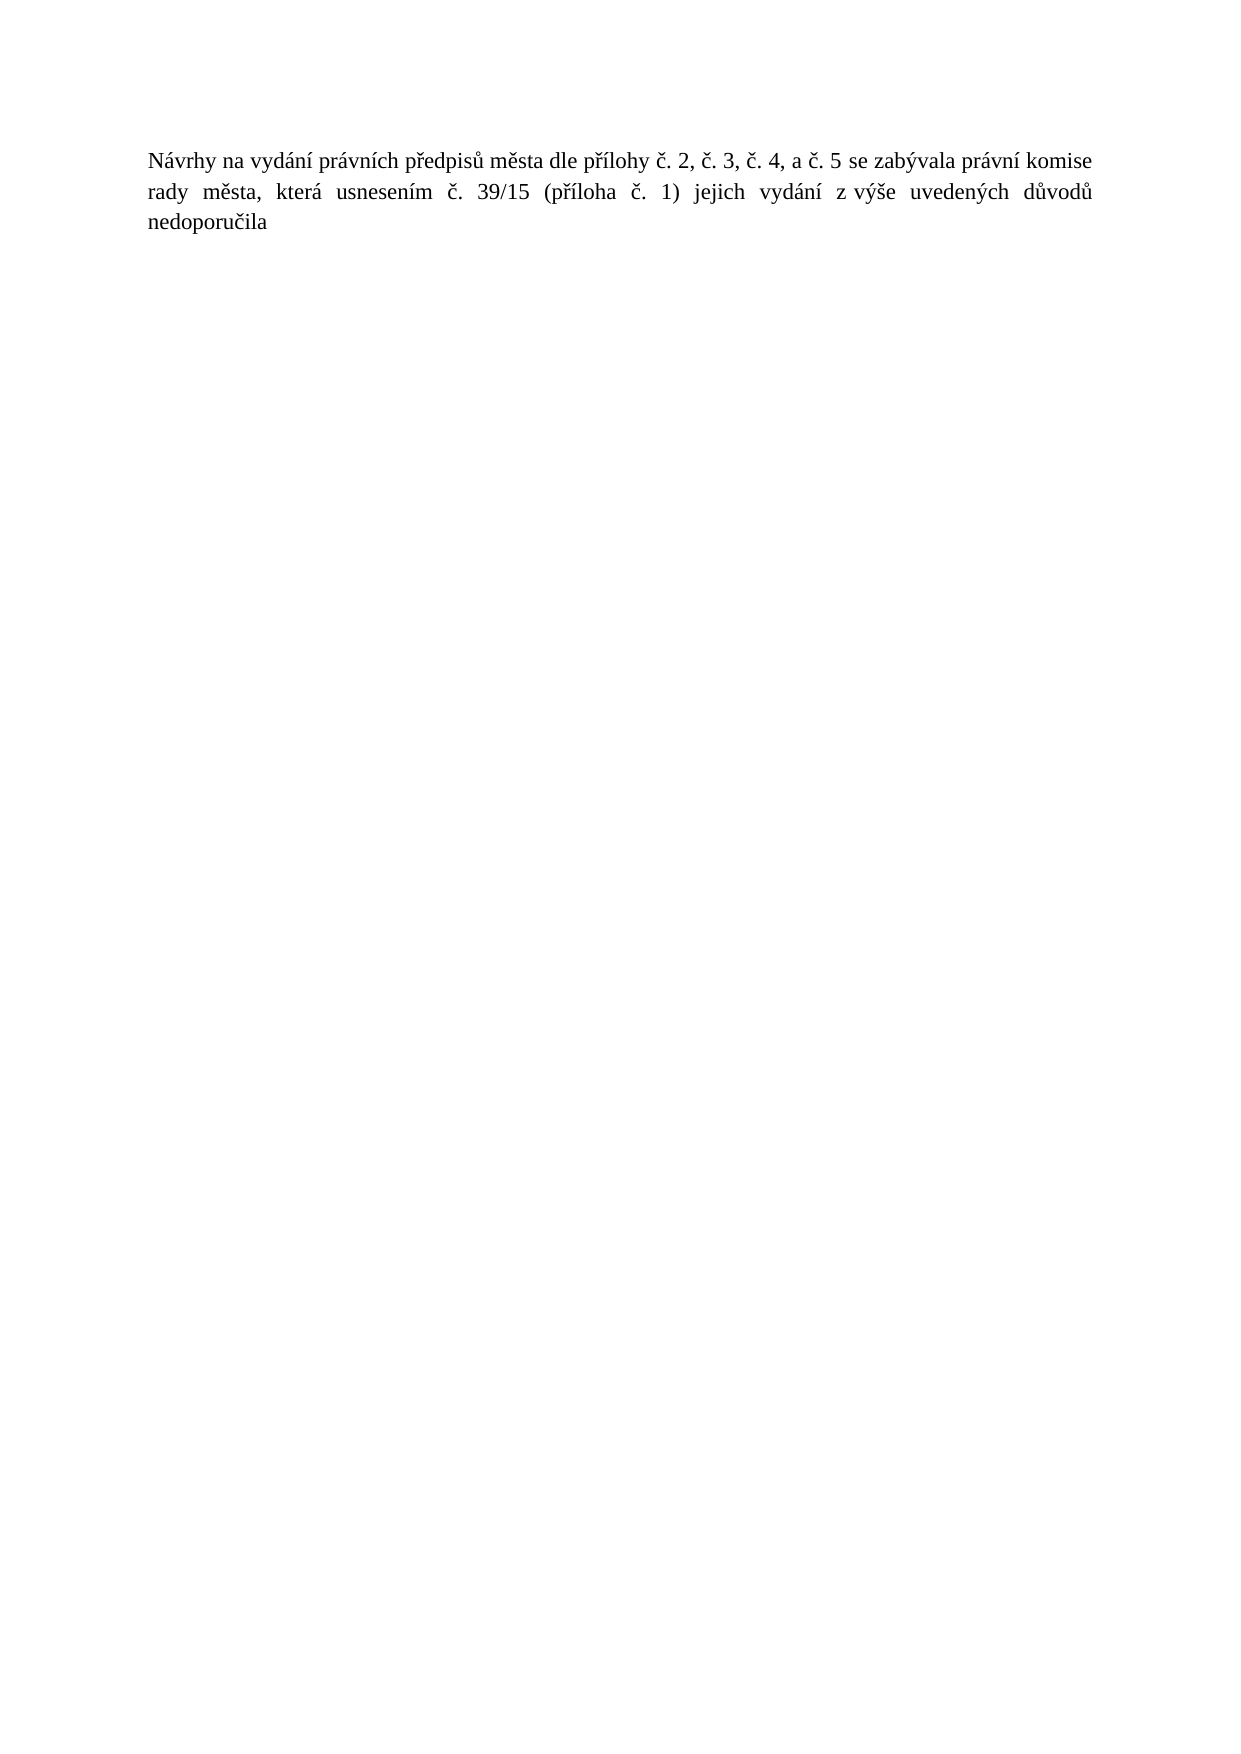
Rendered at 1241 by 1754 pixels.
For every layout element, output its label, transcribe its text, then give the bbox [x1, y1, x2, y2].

text Návrhy na vydání právních předpisů města dle přílohy č. 2, č. 3, č. 4, a č. 5 se zabývala právní komise rady města, která usnesením č. 39/15 (příloha č. 1) jejich vydání z výše uvedených důvodů nedoporučila [148, 148, 1093, 234]
